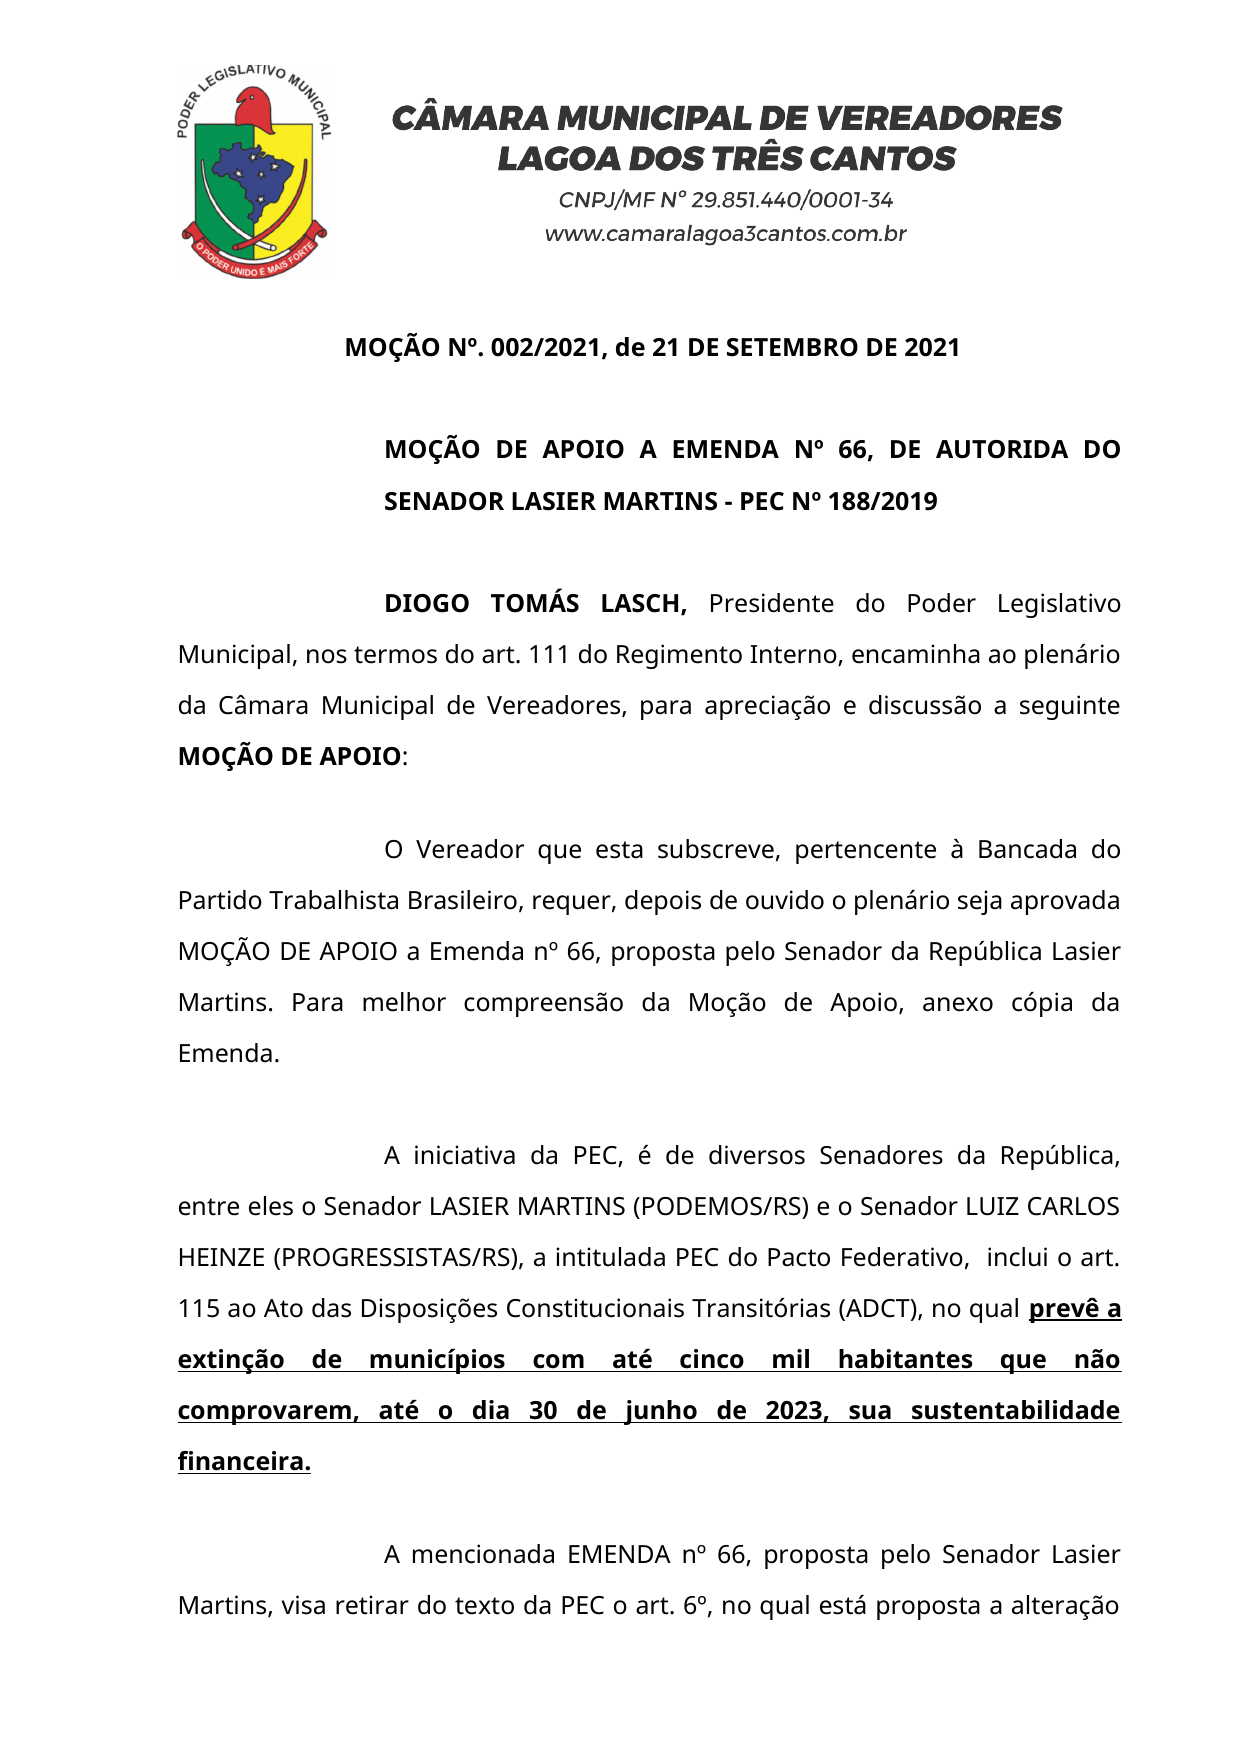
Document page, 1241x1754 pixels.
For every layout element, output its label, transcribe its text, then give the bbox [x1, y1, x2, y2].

text MOÇÃO DE APOIO A EMENDA Nº 66, DE AUTORIDA DO SENADOR LASIER MARTINS - PEC Nº 188/2019 [384, 432, 1122, 517]
text A iniciativa da PEC, é de diversos Senadores da República, entre eles o Senador LASIER MARTINS (PODEMOS/RS) e o Senador LUIZ CARLOS HEINZE (PROGRESSISTAS/RS), a intitulada PEC do Pacto Federativo, inclui o art. 115 ao Ato das Disposições Constitucionais Transitórias (ADCT), no qual prevê a extinção de municípios com até cinco mil habitantes que não comprovarem, até o dia 30 de junho de 2023, sua sustentabilidade financeira. [177, 1138, 1122, 1371]
text A iniciativa da PEC, é de diversos Senadores da República, entre eles o Senador LASIER MARTINS (PODEMOS/RS) e o Senador LUIZ CARLOS HEINZE (PROGRESSISTAS/RS), a intitulada PEC do Pacto Federativo, inclui o art. 115 ao Ato das Disposições Constitucionais Transitórias (ADCT), no qual prevê a extinção de municípios com até cinco mil habitantes que não comprovarem, até o dia 30 de junho de 2023, sua sustentabilidade financeira. [177, 1423, 1122, 1478]
picture [177, 65, 1063, 279]
text O Vereador que esta subscreve, pertencente à Bancada do Partido Trabalhista Brasileiro, requer, depois de ouvido o plenário seja aprovada MOÇÃO DE APOIO a Emenda nº 66, proposta pelo Senador da República Lasier Martins. Para melhor compreensão da Moção de Apoio, anexo cópia da Emenda. [177, 831, 1122, 1069]
text MOÇÃO Nº. 002/2021, de 21 DE SETEMBRO DE 2021 [177, 330, 1122, 364]
text A iniciativa da PEC, é de diversos Senadores da República, entre eles o Senador LASIER MARTINS (PODEMOS/RS) e o Senador LUIZ CARLOS HEINZE (PROGRESSISTAS/RS), a intitulada PEC do Pacto Federativo, inclui o art. 115 ao Ato das Disposições Constitucionais Transitórias (ADCT), no qual prevê a extinção de municípios com até cinco mil habitantes que não comprovarem, até o dia 30 de junho de 2023, sua sustentabilidade financeira. [177, 1372, 1122, 1422]
text DIOGO TOMÁS LASCH, Presidente do Poder Legislativo Municipal, nos termos do art. 111 do Regimento Interno, encaminha ao plenário da Câmara Municipal de Vereadores, para apreciação e discussão a seguinte MOÇÃO DE APOIO: [177, 585, 1122, 772]
